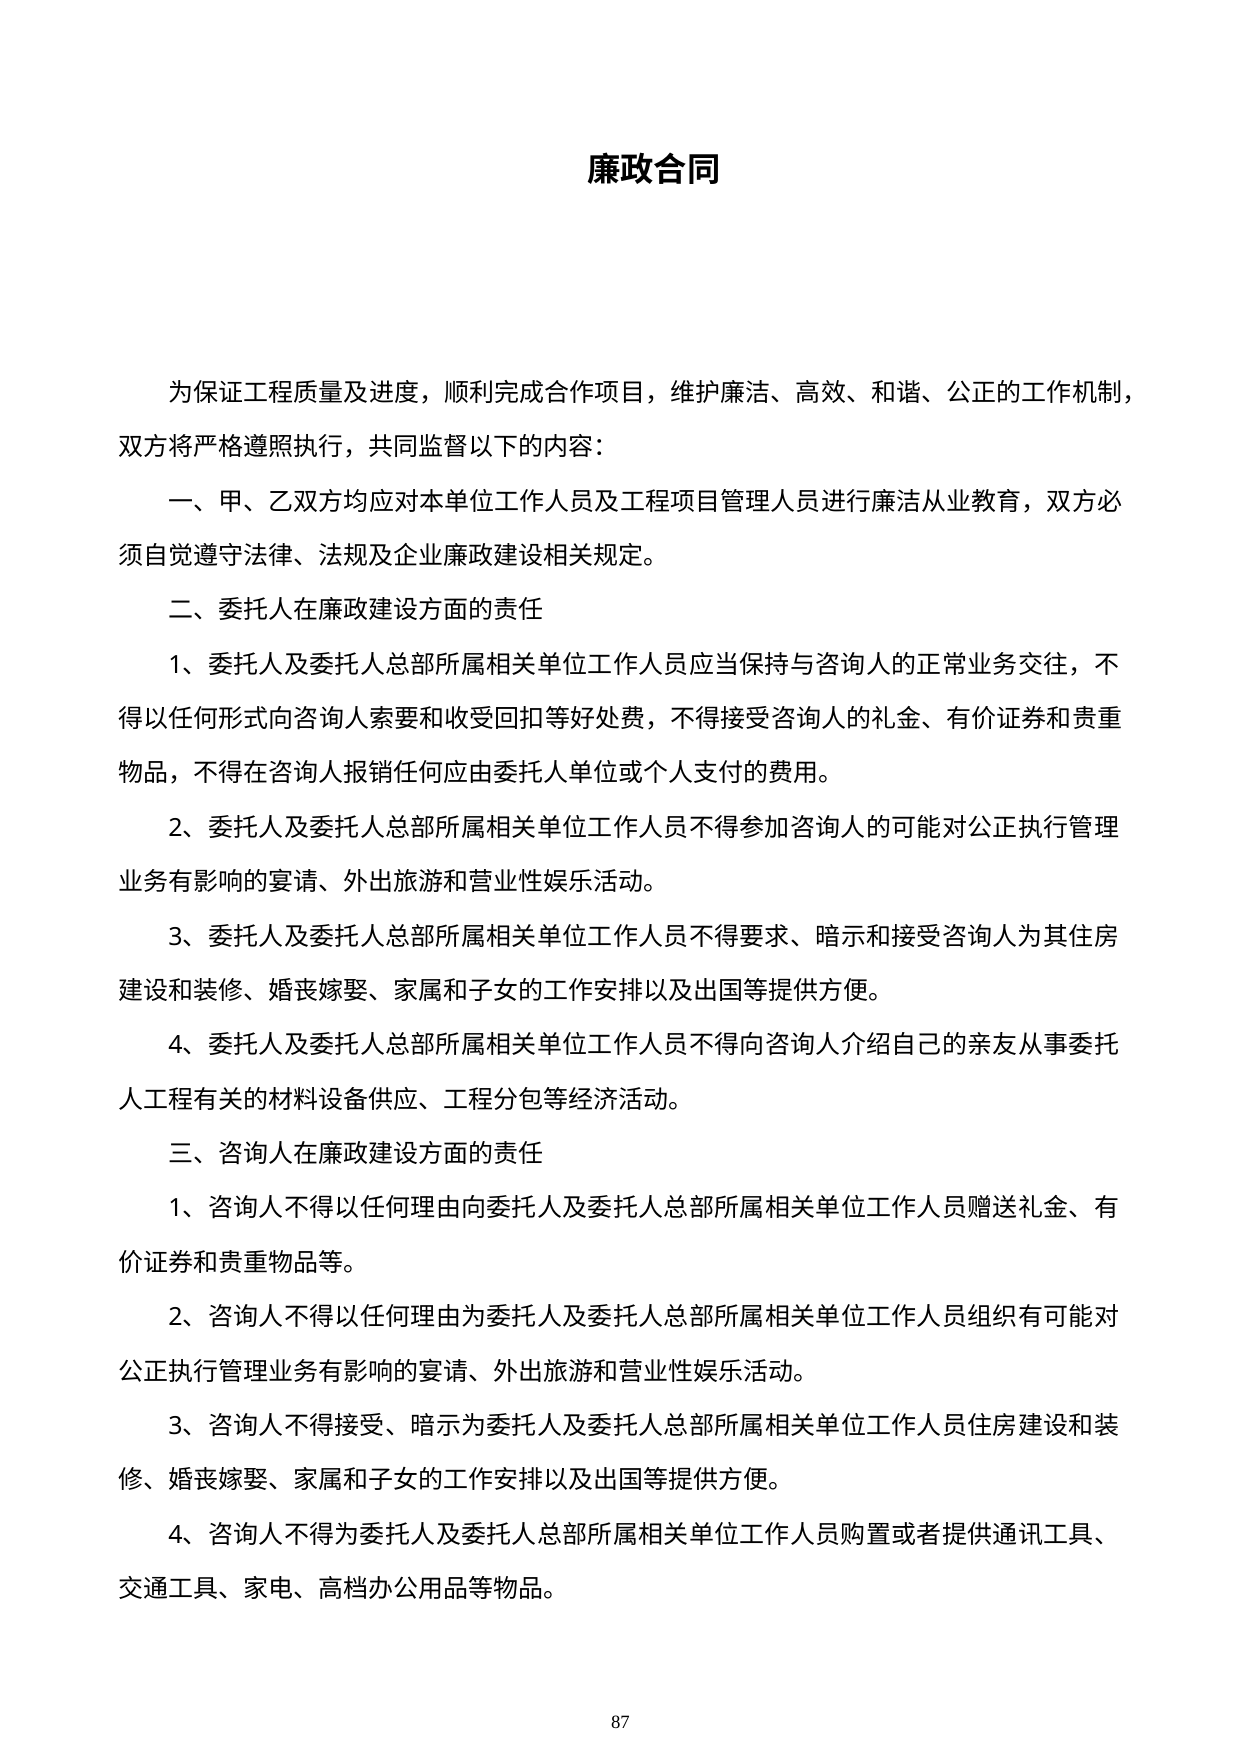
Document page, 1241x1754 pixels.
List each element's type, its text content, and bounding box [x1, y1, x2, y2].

text 一、甲、乙双方均应对本单位工作人员及工程项目管理人员进行廉洁从业教育，双方必须自觉遵守法律、法规及企业廉政建设相关规定。 [118, 481, 1122, 572]
text 4、委托人及委托人总部所属相关单位工作人员不得向咨询人介绍自己的亲友从事委托人工程有关的材料设备供应、工程分包等经济活动。 [118, 1025, 1122, 1115]
text 2、委托人及委托人总部所属相关单位工作人员不得参加咨询人的可能对公正执行管理业务有影响的宴请、外出旅游和营业性娱乐活动。 [118, 807, 1122, 898]
text 三、咨询人在廉政建设方面的责任 [118, 1133, 1122, 1170]
text 1、委托人及委托人总部所属相关单位工作人员应当保持与咨询人的正常业务交往，不得以任何形式向咨询人索要和收受回扣等好处费，不得接受咨询人的礼金、有价证券和贵重物品，不得在咨询人报销任何应由委托人单位或个人支付的费用。 [118, 644, 1122, 789]
text 3、咨询人不得接受、暗示为委托人及委托人总部所属相关单位工作人员住房建设和装修、婚丧嫁娶、家属和子女的工作安排以及出国等提供方便。 [118, 1405, 1122, 1496]
text 为保证工程质量及进度，顺利完成合作项目，维护廉洁、高效、和谐、公正的工作机制，双方将严格遵照执行，共同监督以下的内容： [118, 372, 1122, 463]
text 1、咨询人不得以任何理由向委托人及委托人总部所属相关单位工作人员赠送礼金、有价证券和贵重物品等。 [118, 1188, 1122, 1278]
text 3、委托人及委托人总部所属相关单位工作人员不得要求、暗示和接受咨询人为其住房建设和装修、婚丧嫁娶、家属和子女的工作安排以及出国等提供方便。 [118, 916, 1122, 1007]
text 2、咨询人不得以任何理由为委托人及委托人总部所属相关单位工作人员组织有可能对公正执行管理业务有影响的宴请、外出旅游和营业性娱乐活动。 [118, 1297, 1122, 1387]
text 二、委托人在廉政建设方面的责任 [118, 590, 1122, 626]
text 廉政合同 [118, 134, 1122, 200]
text 4、咨询人不得为委托人及委托人总部所属相关单位工作人员购置或者提供通讯工具、交通工具、家电、高档办公用品等物品。 [118, 1514, 1122, 1605]
